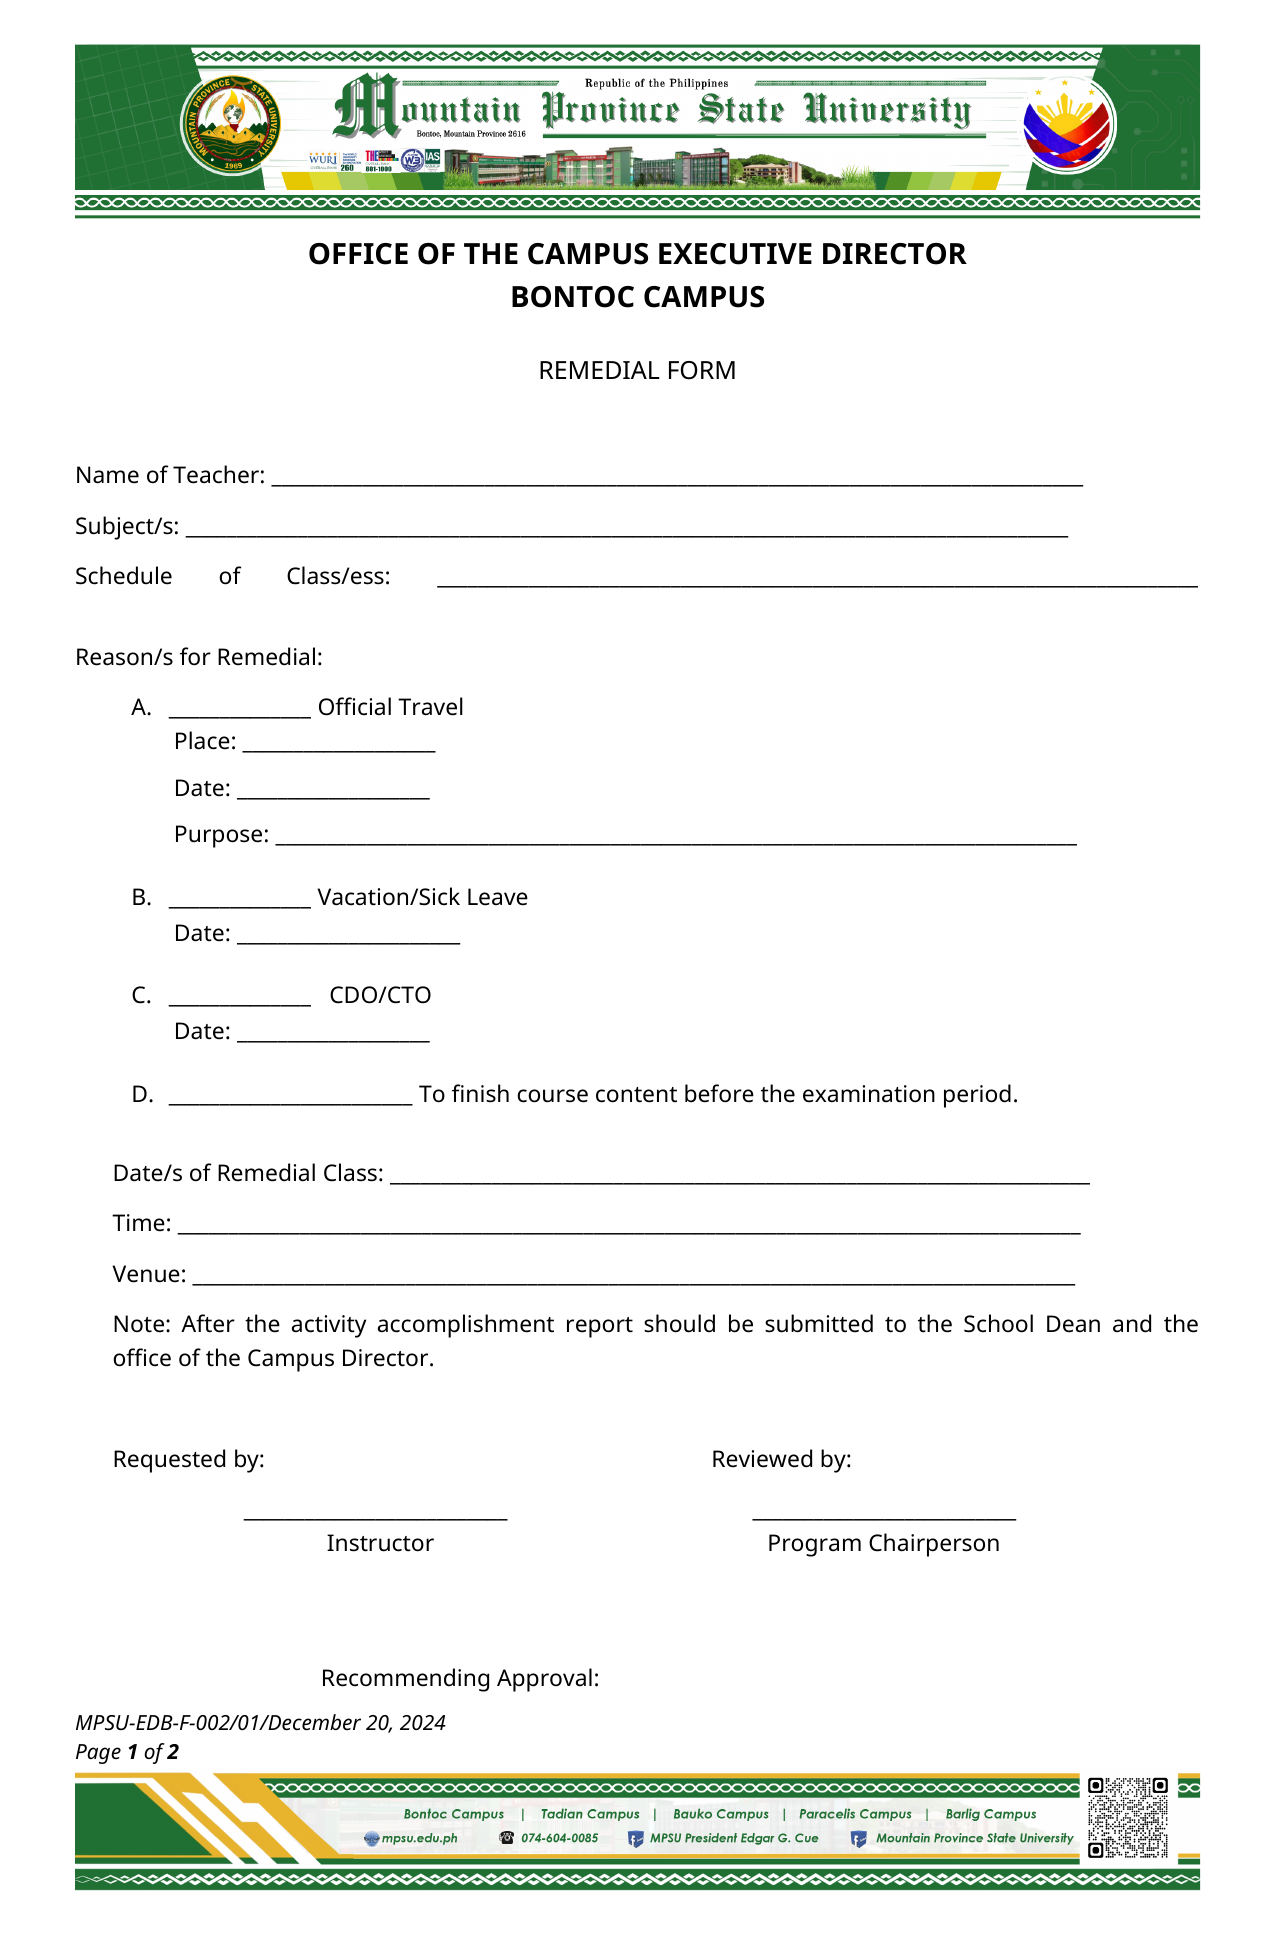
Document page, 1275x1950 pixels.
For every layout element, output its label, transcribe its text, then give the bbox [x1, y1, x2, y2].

text Subject/s: _______________________________________________________________________________________ [75, 510, 1200, 541]
text Time: _________________________________________________________________________________________ [112, 1207, 1200, 1239]
list ______________ Official Travel [131, 691, 1200, 722]
list Date: ___________________ [150, 772, 1200, 803]
text Schedule of Class/ess: ___________________________________________________________________________ [75, 560, 1200, 622]
text OFFICE OF THE CAMPUS EXECUTIVE DIRECTOR [75, 233, 1200, 273]
list Place: ___________________ [150, 725, 1200, 756]
text REMEDIAL FORM [75, 352, 1200, 387]
text Date/s of Remedial Class: _____________________________________________________________________ [112, 1157, 1200, 1188]
list Date: ______________________ [150, 917, 1200, 948]
text Requested by: Reviewed by: [112, 1443, 1200, 1474]
text Instructor Program Chairperson [112, 1527, 1200, 1558]
text __________________________ __________________________ [112, 1493, 1200, 1524]
text Venue: _______________________________________________________________________________________ [112, 1258, 1200, 1289]
list Date: ___________________ [150, 1015, 1200, 1047]
text Name of Teacher: ________________________________________________________________________________ [75, 459, 1200, 491]
text Note: After the activity accomplishment report should be submitted to the School Dean and the office of the Campus Director. [112, 1308, 1200, 1373]
picture [75, 42, 1200, 221]
list ______________ CDO/CTO [131, 979, 1200, 1011]
text Recommending Approval: [112, 1662, 1200, 1693]
text Reason/s for Remedial: [75, 641, 1200, 672]
list ______________ Vacation/Sick Leave [131, 881, 1200, 912]
list ________________________ To finish course content before the examination period. [131, 1078, 1200, 1109]
text BONTOC CAMPUS [75, 276, 1200, 316]
list Purpose: _______________________________________________________________________________ [150, 818, 1200, 850]
picture [75, 1769, 1200, 1893]
